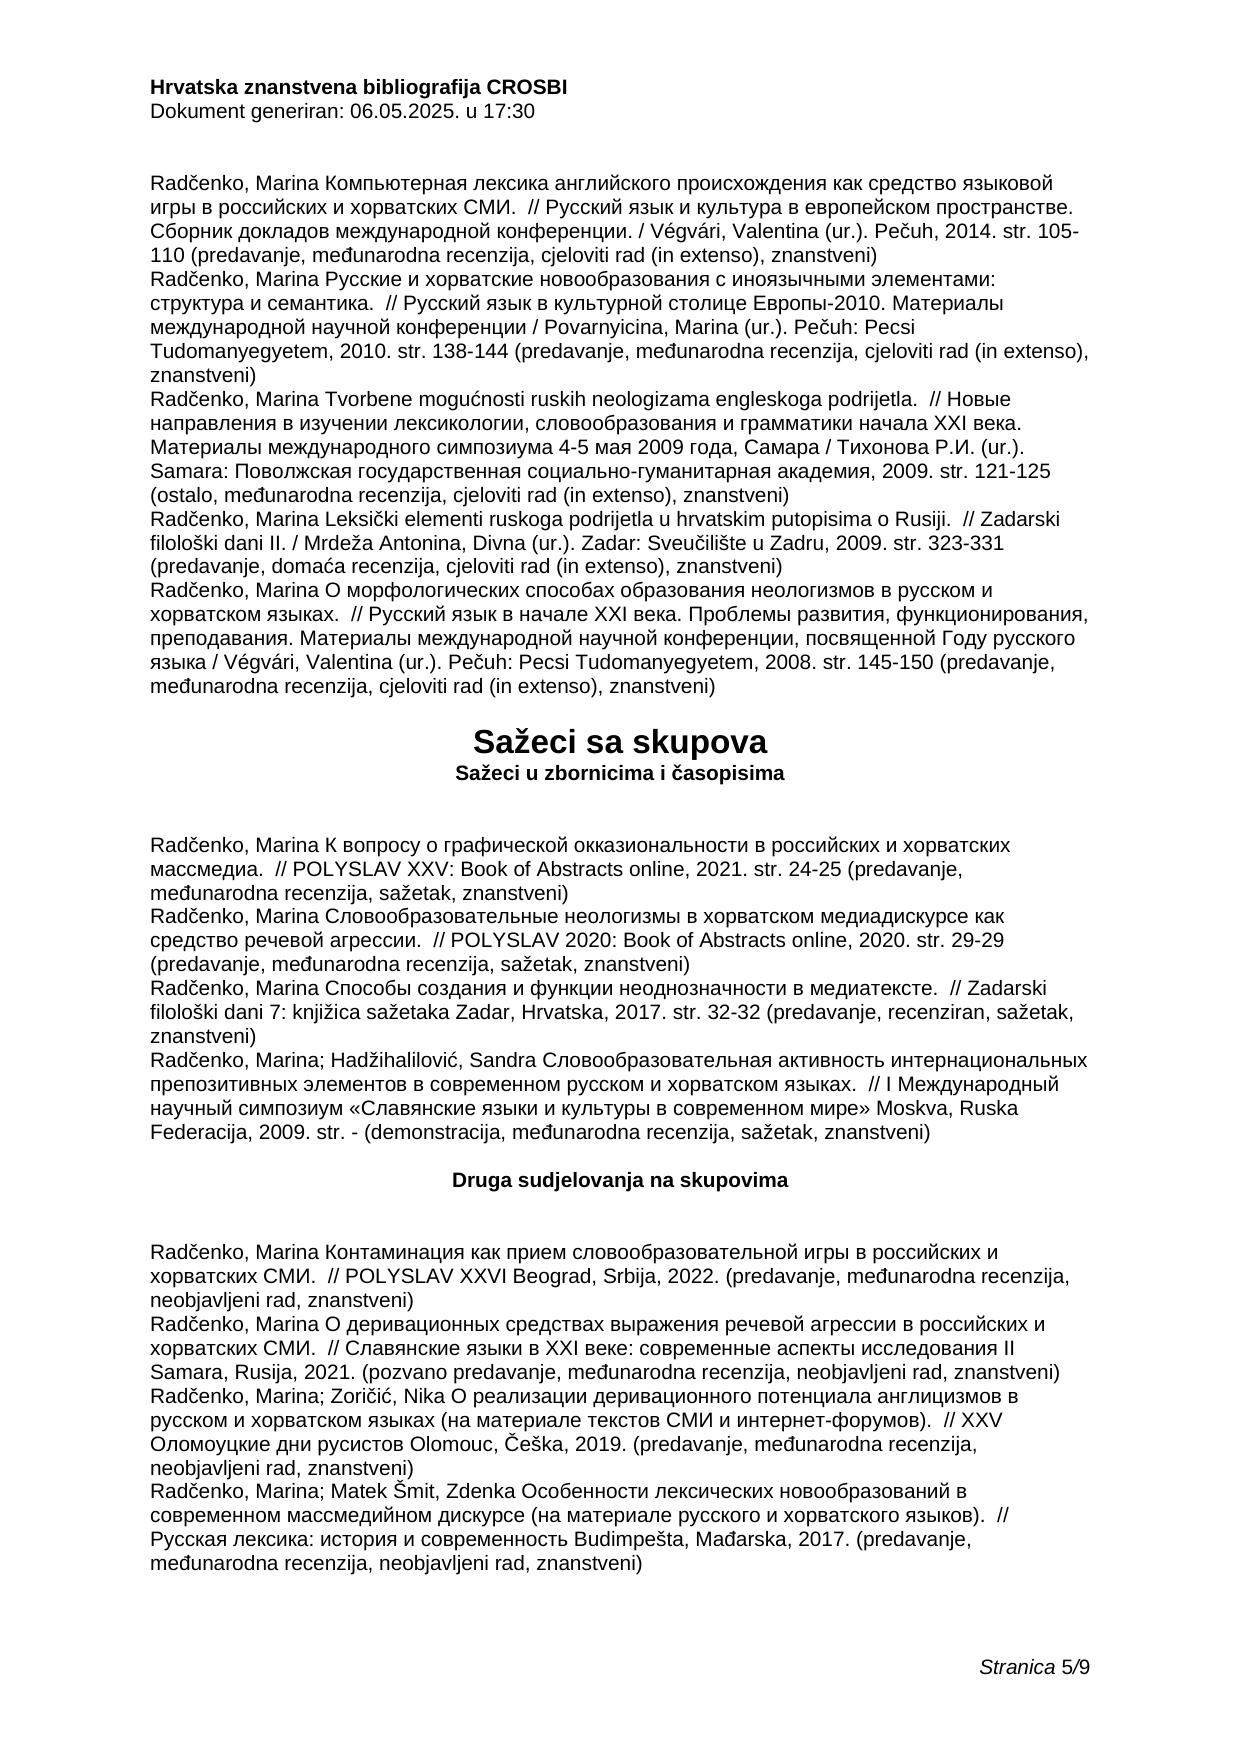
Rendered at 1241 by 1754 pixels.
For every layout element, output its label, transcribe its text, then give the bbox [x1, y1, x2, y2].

text Radčenko, Marina [150, 267, 1090, 387]
subtitle Sažeci u zbornicima i časopisima [150, 761, 1090, 784]
text Radčenko, Marina [150, 904, 1090, 976]
subtitle Druga sudjelovanja na skupovima [150, 1168, 1090, 1192]
text Radčenko, Marina [150, 1240, 1090, 1312]
text Radčenko, Marina [150, 171, 1090, 267]
text Radčenko, Marina; Hadžihalilović, Sandra [150, 1048, 1090, 1144]
subtitle Sažeci sa skupova [150, 722, 1090, 761]
text Radčenko, Marina; Zoričić, Nika [150, 1383, 1090, 1479]
text Radčenko, Marina [150, 1312, 1090, 1383]
text Radčenko, Marina [150, 578, 1090, 698]
text Radčenko, Marina [150, 976, 1090, 1048]
text Radčenko, Marina [150, 387, 1090, 506]
text Radčenko, Marina [150, 832, 1090, 904]
text Radčenko, Marina; Matek Šmit, Zdenka [150, 1479, 1090, 1575]
text Radčenko, Marina [150, 506, 1090, 578]
